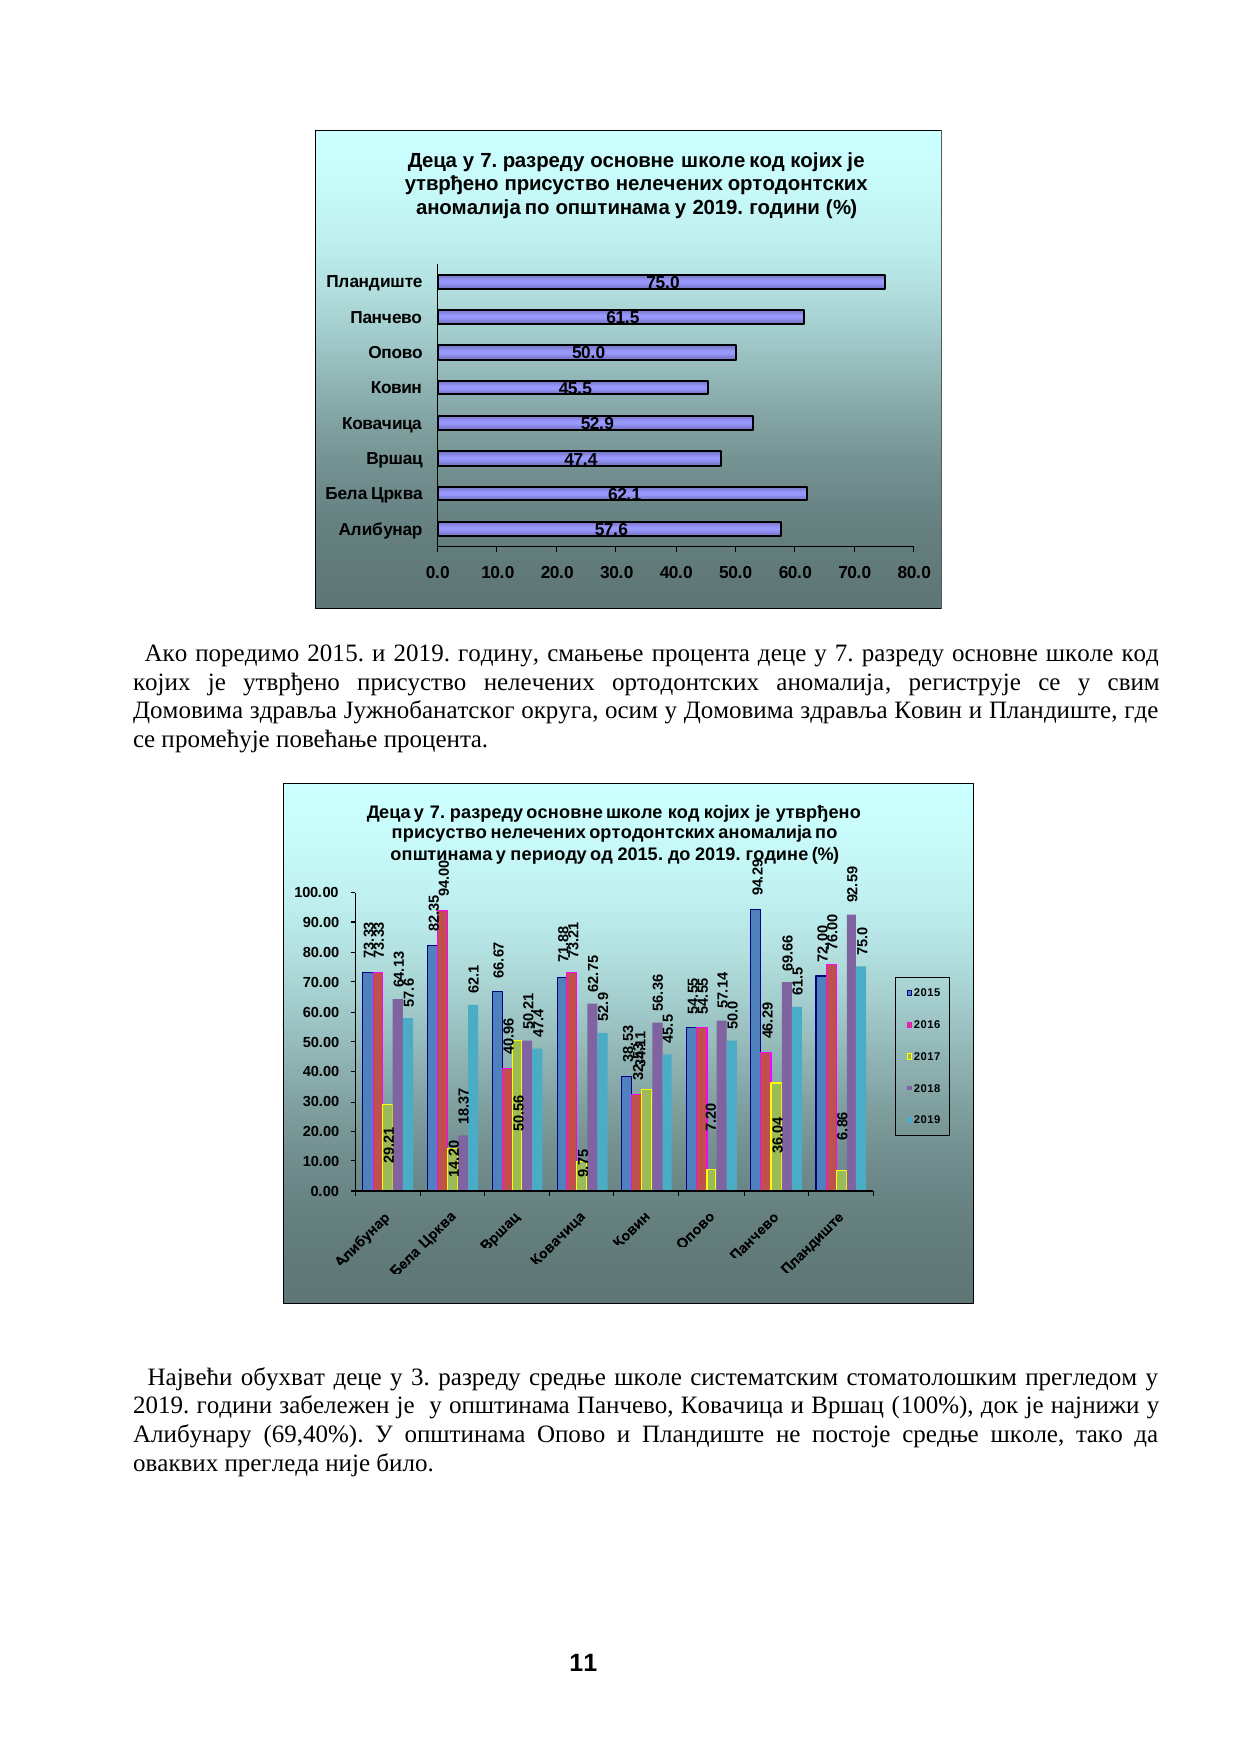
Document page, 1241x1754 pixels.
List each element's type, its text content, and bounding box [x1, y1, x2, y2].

text Највећи обухват деце у 3. разреду средње школе систематским стоматолошким прегледом у 2019. години забележен је у општинама Панчево, Ковачица и Вршац (100%), док је најнижи у Алибунару (69,40%). У општинама Опово и Пландиште не постоје средње школе, тако да оваквих прегледа није било. [96, 1362, 1159, 1477]
text Ако поредимо 2015. и 2019. годину, смањење процента деце у 7. разреду основне школе код којих је утврђено присуство нелечених ортодонтских аномалија, региструје се у свим Домовима здравља Јужнобанатског округа, осим у Домовима здравља Ковин и Пландиште, где се промећује повећање процента. [96, 638, 1159, 753]
